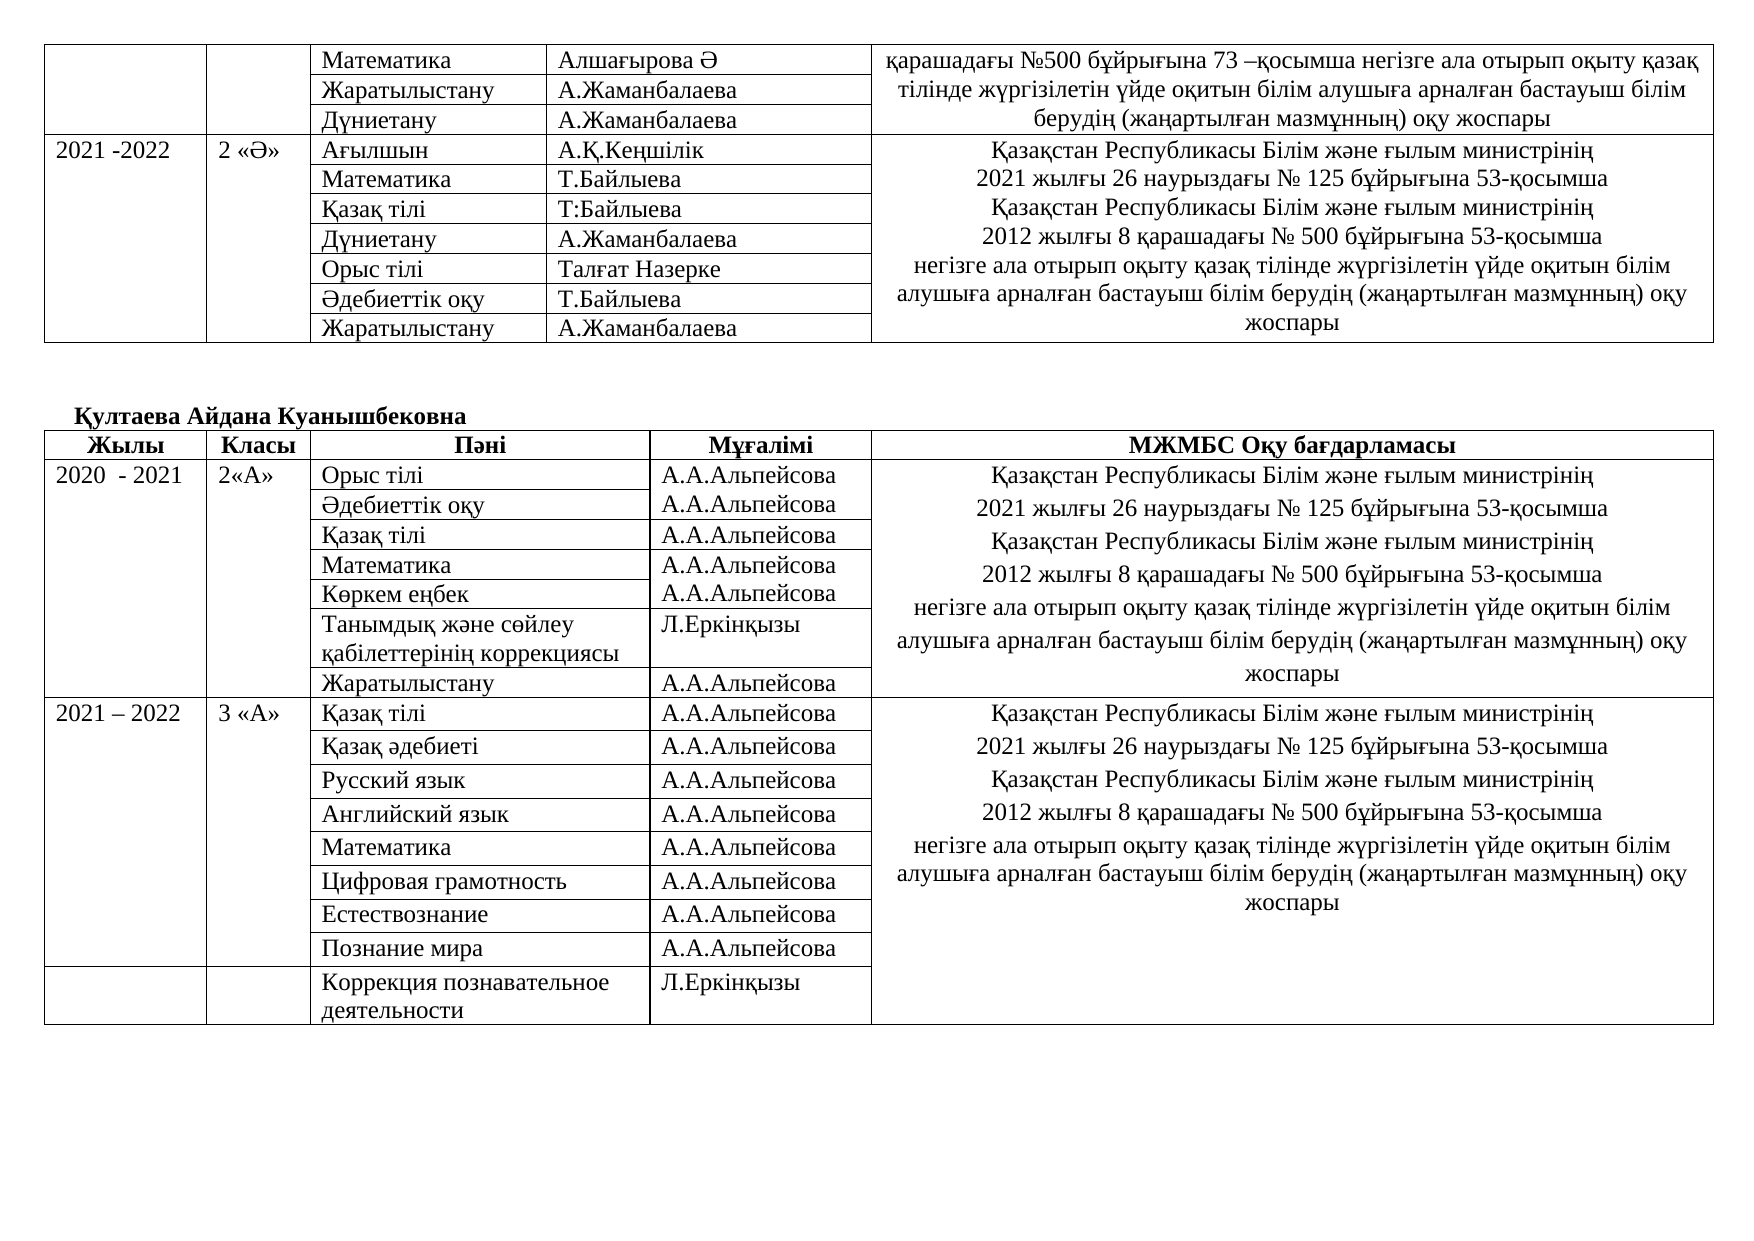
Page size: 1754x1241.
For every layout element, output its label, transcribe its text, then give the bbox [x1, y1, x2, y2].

table_cell 2020 - 2021 [45, 460, 206, 697]
table_header Жылы [45, 431, 206, 459]
table_header Мұғалімі [651, 431, 871, 459]
table_cell Л.Еркінқызы [651, 967, 871, 1024]
table_cell Математика [311, 832, 649, 865]
table_cell А.А.Альпейсова [651, 866, 871, 898]
table_cell Коррекция познавательное деятельности [311, 967, 649, 1024]
table_cell Әдебиеттік оқу [311, 490, 649, 519]
table_cell Көркем еңбек [311, 580, 649, 608]
table_cell Математика [311, 45, 546, 74]
table_cell Қазақ әдебиеті [311, 731, 649, 764]
table_cell 3 «А» [207, 698, 310, 966]
table_cell А.Жаманбалаева [547, 105, 871, 134]
table_header Класы [207, 431, 310, 459]
table_cell Л.Еркінқызы [651, 609, 871, 667]
table_cell Математика [311, 550, 649, 578]
table_cell А.А.Альпейсова [651, 832, 871, 865]
table_cell А.А.Альпейсова [651, 933, 871, 966]
table_cell Жаратылыстану [311, 668, 649, 697]
table_cell А.А.Альпейсова [651, 765, 871, 798]
table_cell Т.Байлыева [547, 165, 871, 193]
table_cell А.Жаманбалаева [547, 314, 871, 342]
table_cell А.А.Альпейсова [651, 731, 871, 764]
table_cell А.А.Альпейсова [651, 900, 871, 932]
table_cell А.А.Альпейсова [651, 520, 871, 549]
table_cell Орыс тілі [311, 254, 546, 283]
table_cell Әдебиеттік оқу [311, 284, 546, 312]
table_cell Қазақ тілі [311, 194, 546, 223]
table_cell Т:Байлыева [547, 194, 871, 223]
table_cell [207, 967, 310, 1024]
table_cell А.А.Альпейсова А.А.Альпейсова [651, 460, 871, 519]
table_cell 2«А» [207, 460, 310, 697]
table_cell Познание мира [311, 933, 649, 966]
table_cell Талғат Назерке [547, 254, 871, 283]
table_cell Жаратылыстану [311, 314, 546, 342]
table_cell Танымдық және сөйлеу қабілеттерінің коррекциясы [311, 609, 649, 667]
table_cell Ағылшын [311, 135, 546, 163]
table_cell Қазақ тілі [311, 520, 649, 549]
table_cell А.А.Альпейсова [651, 698, 871, 730]
table_cell Т.Байлыева [547, 284, 871, 312]
table_cell Қазақ тілі [311, 698, 649, 730]
table_cell А.Қ.Кеңшілік [547, 135, 871, 163]
table_cell А.А.Альпейсова А.А.Альпейсова [651, 550, 871, 608]
table_cell Русский язык [311, 765, 649, 798]
table_cell 2021 – 2022 [45, 698, 206, 966]
table_cell [45, 967, 206, 1024]
table_cell Жаратылыстану [311, 75, 546, 104]
table_cell Математика [311, 165, 546, 193]
table_cell Дүниетану [311, 224, 546, 253]
text Қултаева Айдана Куанышбековна [74, 401, 1713, 429]
table_cell А.А.Альпейсова [651, 799, 871, 831]
table_cell А.А.Альпейсова [651, 668, 871, 697]
table_header МЖМБС Оқу бағдарламасы [872, 431, 1713, 459]
table_cell Английский язык [311, 799, 649, 831]
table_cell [872, 698, 1713, 1024]
table_cell Естествознание [311, 900, 649, 932]
table_cell А.Жаманбалаева [547, 224, 871, 253]
table_cell Дүниетану [311, 105, 546, 134]
table_cell А.Жаманбалаева [547, 75, 871, 104]
table_cell Цифровая грамотность [311, 866, 649, 898]
table_header Пәні [311, 431, 649, 459]
table_cell 2 «Ә» [207, 135, 310, 342]
table_cell 2021 -2022 [45, 135, 206, 342]
table_cell Орыс тілі [311, 460, 649, 489]
table_cell Алшағырова Ә [547, 45, 871, 74]
